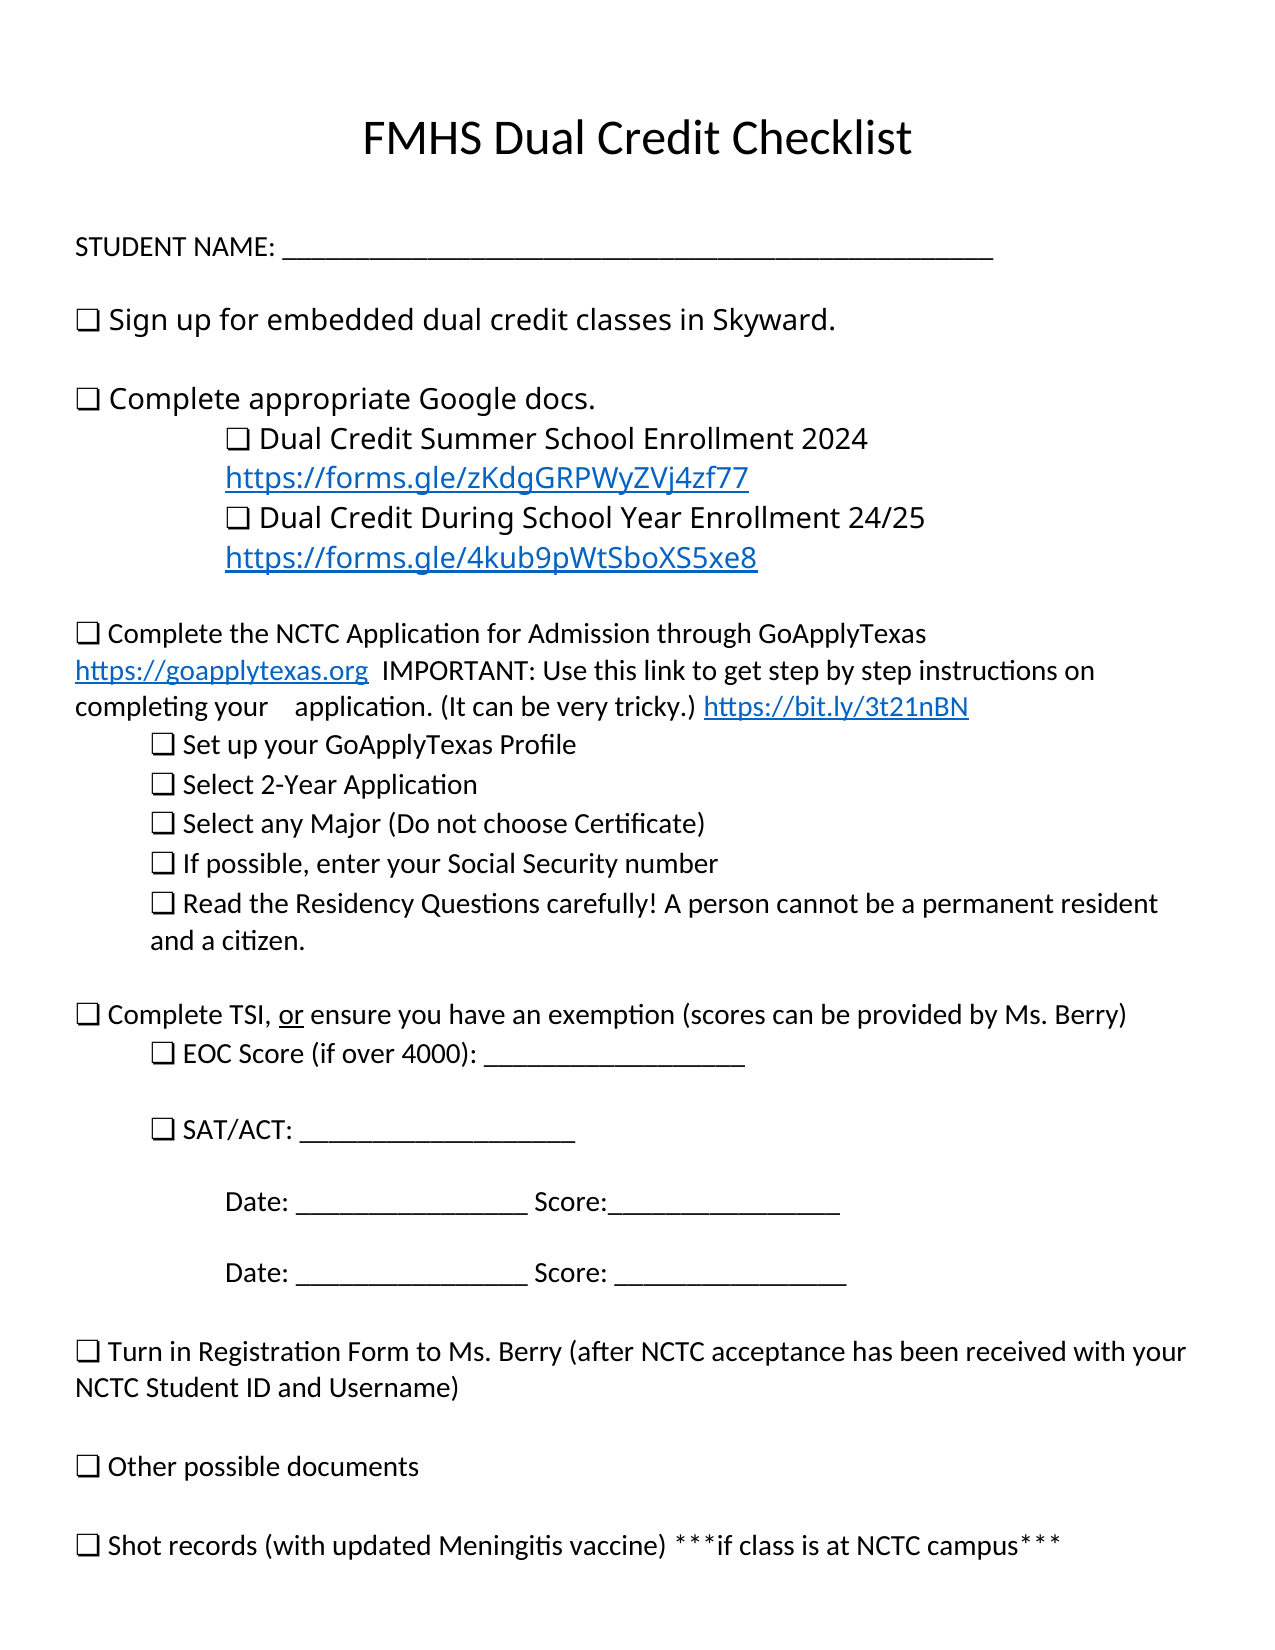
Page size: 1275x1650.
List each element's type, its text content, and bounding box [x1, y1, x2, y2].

text ❏ Other possible documents [75, 1445, 1200, 1484]
text ❏ Sign up for embedded dual credit classes in Skyward. [75, 299, 1200, 338]
text ❏ Dual Credit Summer School Enrollment 2024 [75, 418, 1200, 458]
text FMHS Dual Credit Checklist [75, 106, 1200, 167]
text ❏ EOC Score (if over 4000): __________________ [75, 1033, 1200, 1072]
text ❏ Select any Major (Do not choose Certificate) [75, 803, 1200, 842]
text ❏ Complete appropriate Google docs. [75, 378, 1200, 418]
text Date: ________________ Score: ________________ [150, 1254, 1200, 1290]
text ❏ Complete the NCTC Application for Admission through GoApplyTexas https://goapplytexas.org IMPORTANT: Use this link to get step by step instructions on completing your application. (It can be very tricky.) https://bit.ly/3t21nBN [75, 612, 1200, 723]
text ❏ Read the Residency Questions carefully! A person cannot be a permanent resident and a citizen. [150, 882, 1200, 957]
text ❏ Set up your GoApplyTexas Profile [75, 723, 1200, 763]
text ❏ SAT/ACT: ___________________ [75, 1108, 1200, 1148]
text ❏ Select 2-Year Application [75, 763, 1200, 803]
text https://forms.gle/zKdgGRPWyZVj4zf77 [75, 458, 1200, 497]
text ❏ Complete TSI, or ensure you have an exemption (scores can be provided by Ms. Berry) [75, 993, 1200, 1033]
text ❏ If possible, enter your Social Security number [75, 842, 1200, 882]
text STUDENT NAME: _________________________________________________ [75, 228, 1200, 263]
text ❏ Turn in Registration Form to Ms. Berry (after NCTC acceptance has been received with your NCTC Student ID and Username) [75, 1330, 1200, 1405]
text ❏ Shot records (with updated Meningitis vaccine) ***if class is at NCTC campus*** [75, 1524, 1200, 1564]
text ❏ Dual Credit During School Year Enrollment 24/25 https://forms.gle/4kub9pWtSboXS5xe8 [225, 497, 1200, 577]
text Date: ________________ Score:________________ [150, 1183, 1200, 1219]
